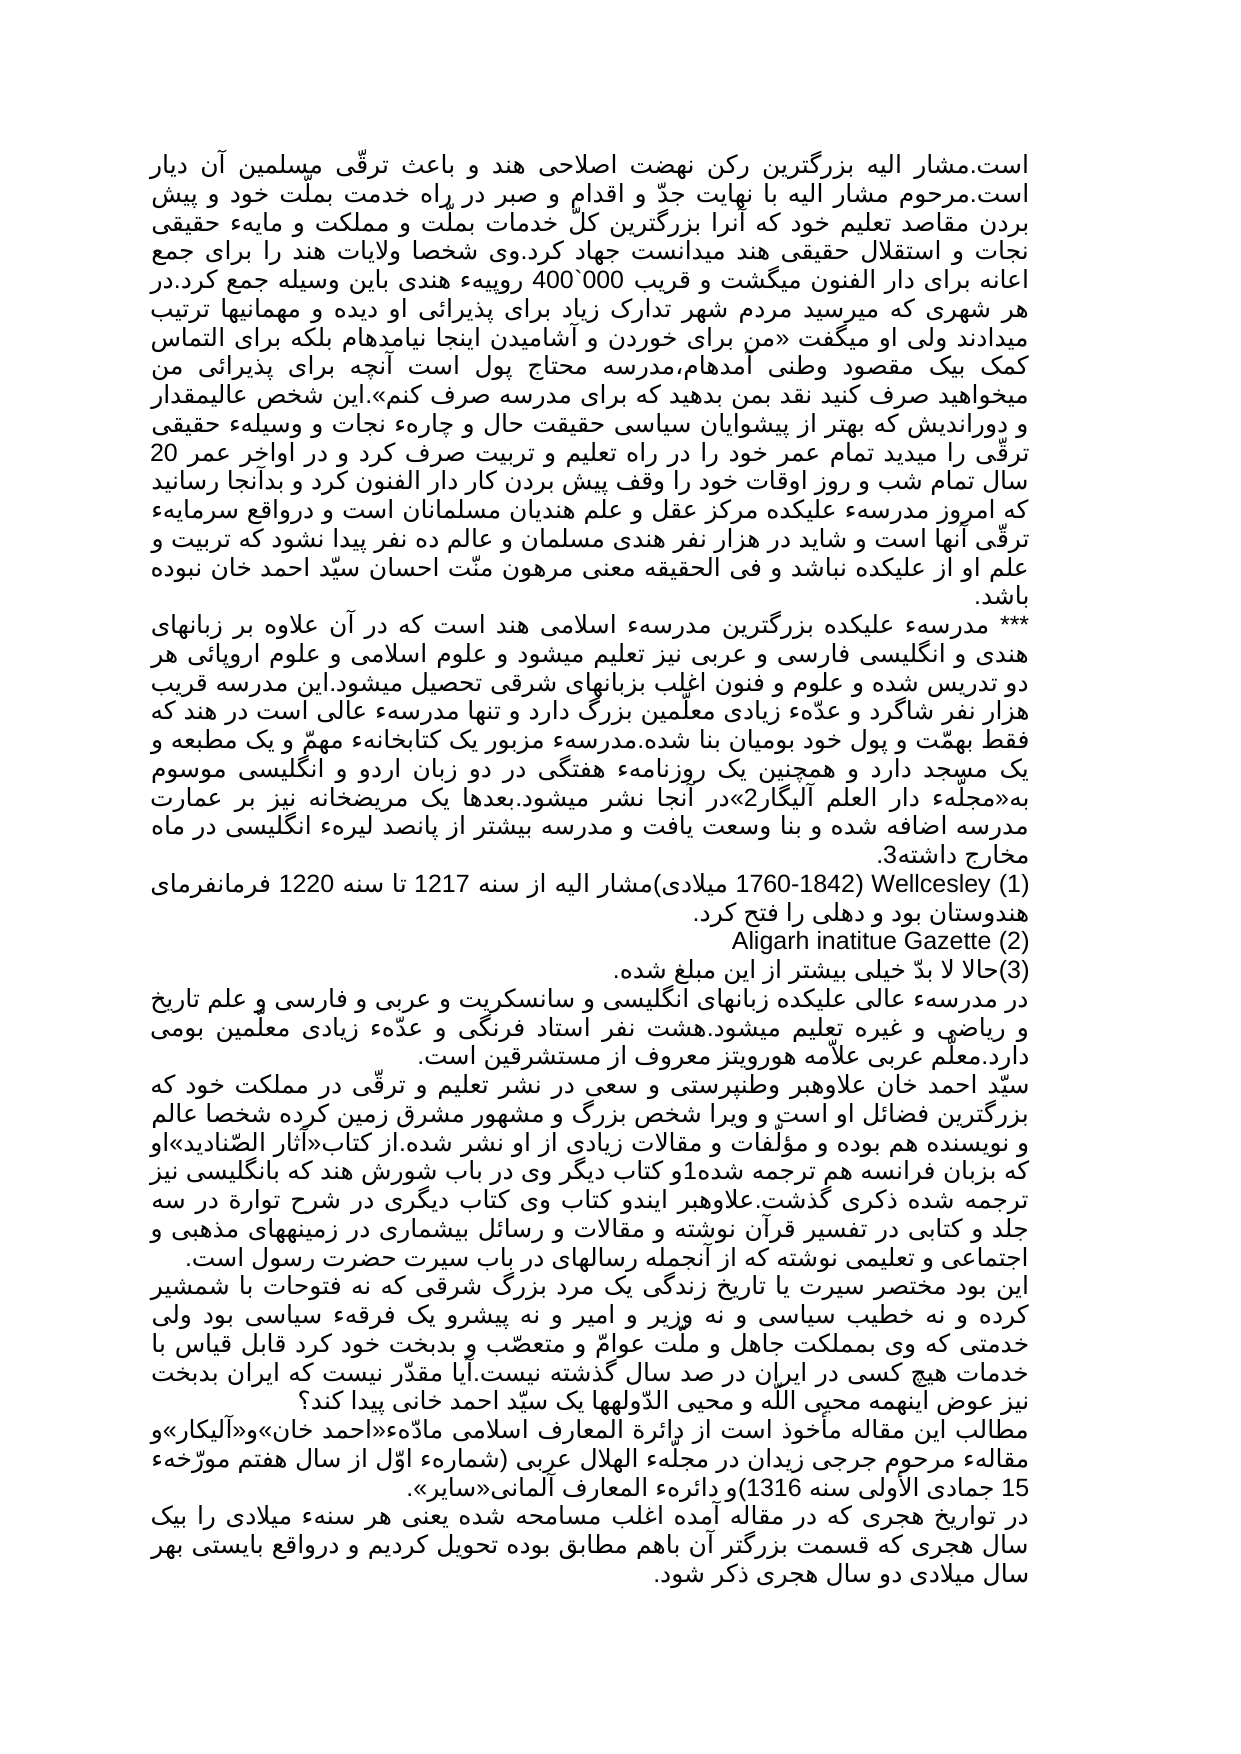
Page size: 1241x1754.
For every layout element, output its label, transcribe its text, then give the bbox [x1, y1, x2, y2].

text در مدرسهء عالی علیکده زبانهای انگلیسی و سانسکریت و عربی و فارسی‏ و علم تاریخ و ریاضی و غیره تعلیم میشود.هشت نفر استاد فرنگی و عدّهء زیادی معلّمین بومی دارد.معلّم عربی علاّمه هورویتز معروف از مستشرقین است. [150, 984, 1029, 1070]
text (1) Wellcesley (1760-1842 میلادی)مشار الیه از سنه 1217 تا سنه 1220 فرمانفرمای هندوستان بود و دهلی را فتح کرد. [150, 869, 1029, 926]
text در تواریخ هجری که در مقاله آمده اغلب مسامحه شده یعنی هر سنهء میلادی را بیک سال هجری که قسمت بزرگتر آن باهم مطابق بوده تحویل‏ کردیم و درواقع بایستی بهر سال میلادی دو سال هجری ذکر شود. [150, 1501, 1029, 1587]
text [150, 150, 1029, 610]
text مطالب این مقاله مأخوذ است از دائرة المعارف اسلامی مادّهء«احمد خان»و«آلیکار»و مقالهء مرحوم جرجی زیدان در مجلّهء الهلال عربی‏ (شمارهء اوّل از سال هفتم مورّخهء 15 جمادی الأولی سنه 1316)و دائرهء المعارف آلمانی«سایر». [150, 1415, 1029, 1501]
text (3)حالا لا بدّ خیلی بیشتر از این مبلغ شده. [150, 955, 1029, 984]
text (2) Aligarh inatitue Gazette [150, 926, 1029, 955]
text سیّد احمد خان علاوه‏بر وطن‏پرستی و سعی در نشر تعلیم و ترقّی‏ در مملکت خود که بزرگترین فضائل او است و ویرا شخص بزرگ و مشهور مشرق زمین کرده شخصا عالم و نویسنده هم بوده و مؤلّفات و مقالات زیادی از او نشر شده.از کتاب«آثار الصّنادید»او که بزبان‏ فرانسه هم ترجمه شده‏1و کتاب دیگر وی در باب شورش هند که‏ بانگلیسی نیز ترجمه شده ذکری گذشت.علاوه‏بر ایندو کتاب وی کتاب‏ دیگری در شرح توارة در سه جلد و کتابی در تفسیر قرآن نوشته و مقالات و رسائل بیشماری در زمینه‏های مذهبی و اجتماعی و تعلیمی نوشته‏ که از آنجمله رساله‏ای در باب سیرت حضرت رسول است. [150, 1070, 1029, 1271]
text این بود مختصر سیرت یا تاریخ زندگی یک مرد بزرگ شرقی که‏ نه فتوحات با شمشیر کرده و نه خطیب سیاسی و نه وزیر و امیر و نه پیشرو یک فرقهء سیاسی بود ولی خدمتی که وی بمملکت جاهل و ملّت عوامّ و متعصّب و بدبخت خود کرد قابل قیاس با خدمات هیچ کسی در ایران در صد سال گذشته نیست.آیا مقدّر نیست که ایران بدبخت نیز عوض‏ اینهمه محیی اللّه و محیی الدّوله‏ها یک سیّد احمد خانی پیدا کند؟ [150, 1271, 1029, 1415]
text *** مدرسهء علیکده بزرگترین مدرسهء اسلامی هند است که در آن علاوه بر زبانهای هندی و انگلیسی فارسی و عربی نیز تعلیم میشود و علوم اسلامی‏ و علوم اروپائی هر دو تدریس شده و علوم و فنون اغلب بزبانهای‏ شرقی تحصیل میشود.این مدرسه قریب هزار نفر شاگرد و عدّهء زیادی‏ معلّمین بزرگ دارد و تنها مدرسهء عالی است در هند که فقط بهمّت و پول‏ خود بومیان بنا شده.مدرسهء مزبور یک کتابخانهء مهمّ و یک مطبعه و یک مسجد دارد و همچنین یک روزنامهء هفتگی در دو زبان اردو و انگلیسی موسوم به«مجلّهء دار العلم آلیگار2»در آنجا نشر میشود.بعدها یک مریضخانه نیز بر عمارت مدرسه اضافه شده و بنا وسعت یافت‏ و مدرسه بیشتر از پانصد لیرهء انگلیسی در ماه مخارج داشته‏3. [150, 610, 1029, 869]
